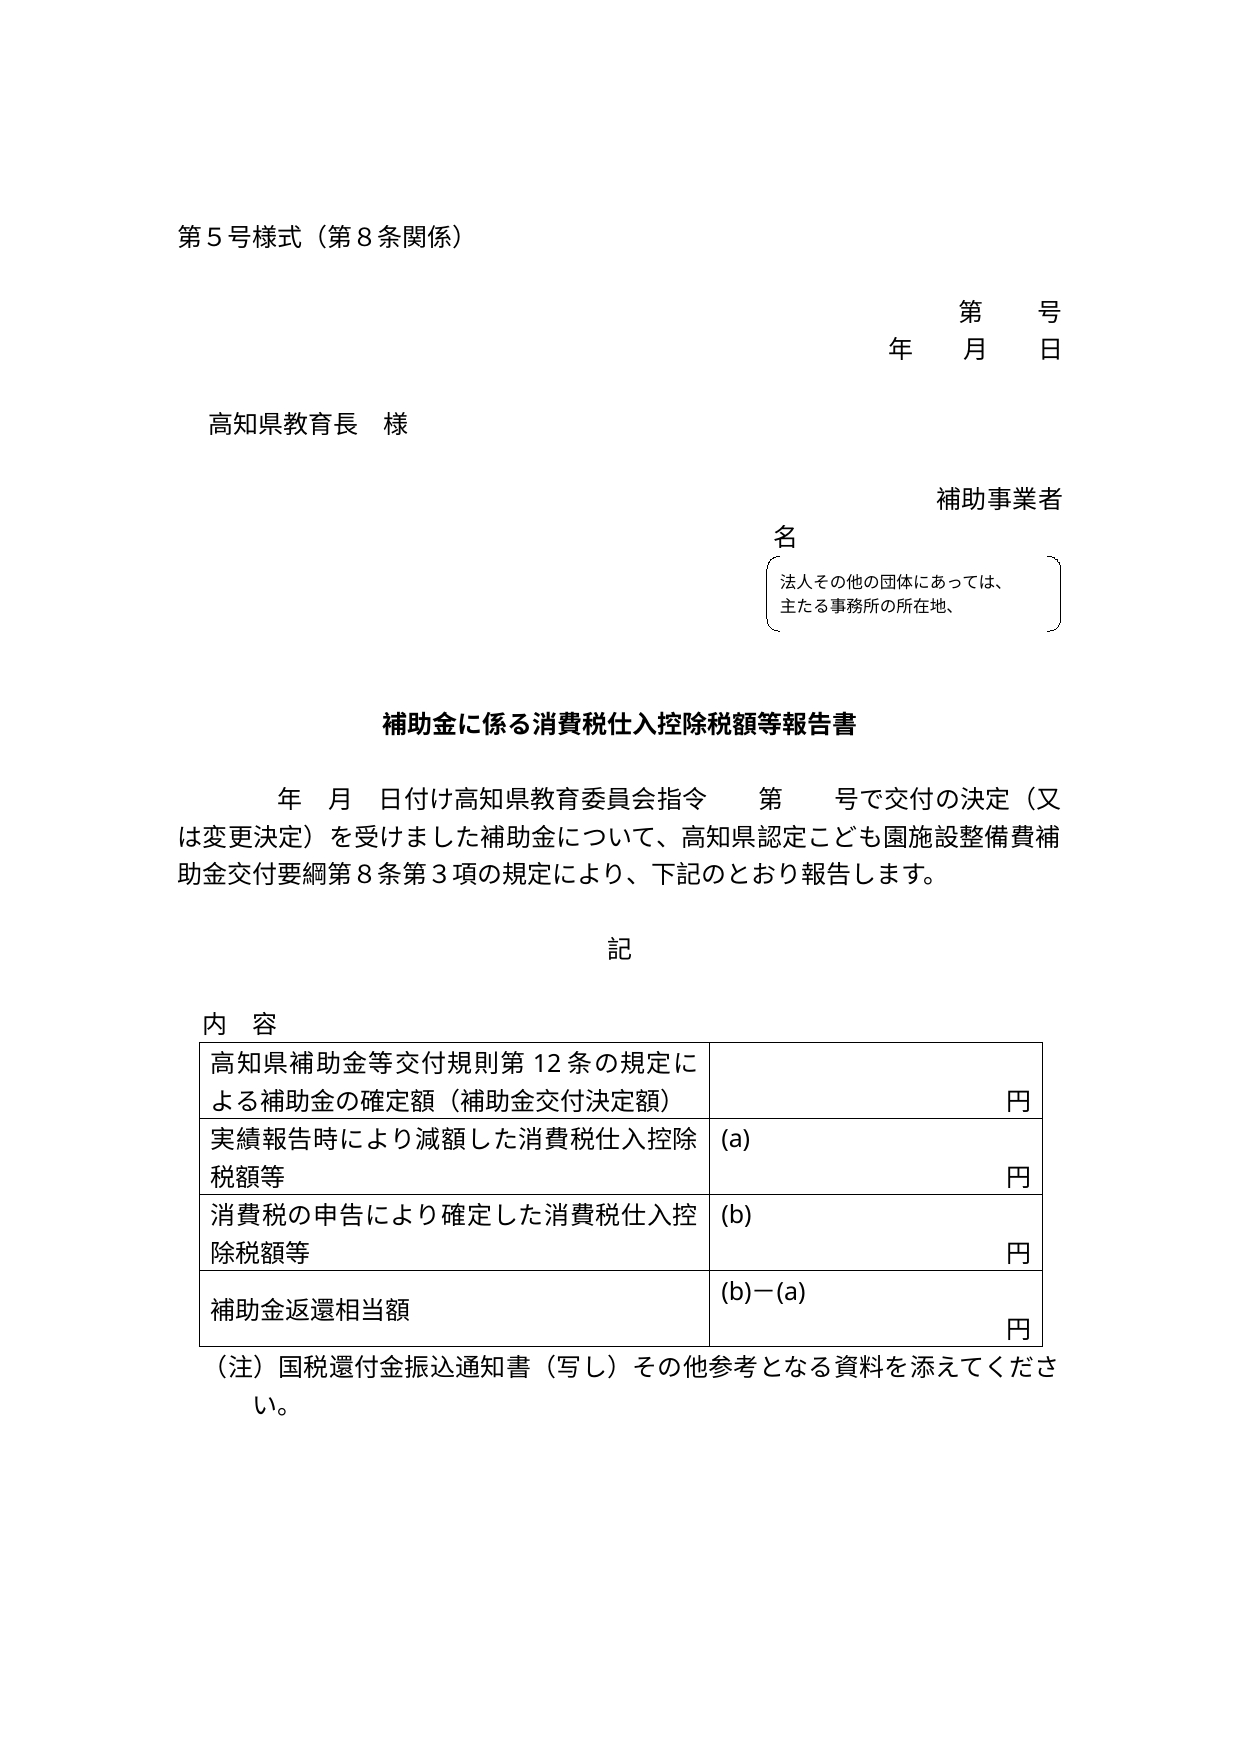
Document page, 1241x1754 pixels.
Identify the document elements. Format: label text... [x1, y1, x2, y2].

text 内 容 [177, 1004, 1063, 1042]
table_cell (b) 円 [710, 1195, 1042, 1270]
table_cell 実績報告時により減額した消費税仕入控除税額等 [200, 1119, 709, 1194]
table_cell (b)－(a) 円 [710, 1271, 1042, 1346]
table_cell 補助金返還相当額 [200, 1271, 709, 1346]
table_header 高知県補助金等交付規則第12条の規定による補助金の確定額（補助金交付決定額） [200, 1043, 709, 1118]
text 年 月 日 [177, 329, 1063, 367]
text 高知県教育長 様 [177, 404, 1063, 442]
text 補助事業者名 [773, 479, 1063, 554]
text 年 月 日付け高知県教育委員会指令 第 号で交付の決定（又は変更決定）を受けました補助金について、高知県認定こども園施設整備費補助金交付要綱第８条第３項の規定により、下記のとおり報告します。 [177, 779, 1063, 892]
table_cell (a) 円 [710, 1119, 1042, 1194]
text 補助金に係る消費税仕入控除税額等報告書 [177, 704, 1063, 742]
table_header 円 [710, 1043, 1042, 1118]
text 第５号様式（第８条関係） [177, 217, 1063, 254]
text 記 [177, 929, 1063, 967]
text 第 号 [177, 292, 1063, 329]
text （注）国税還付金振込通知書（写し）その他参考となる資料を添えてください。 [177, 1347, 1063, 1422]
table_cell 消費税の申告により確定した消費税仕入控除税額等 [200, 1195, 709, 1270]
